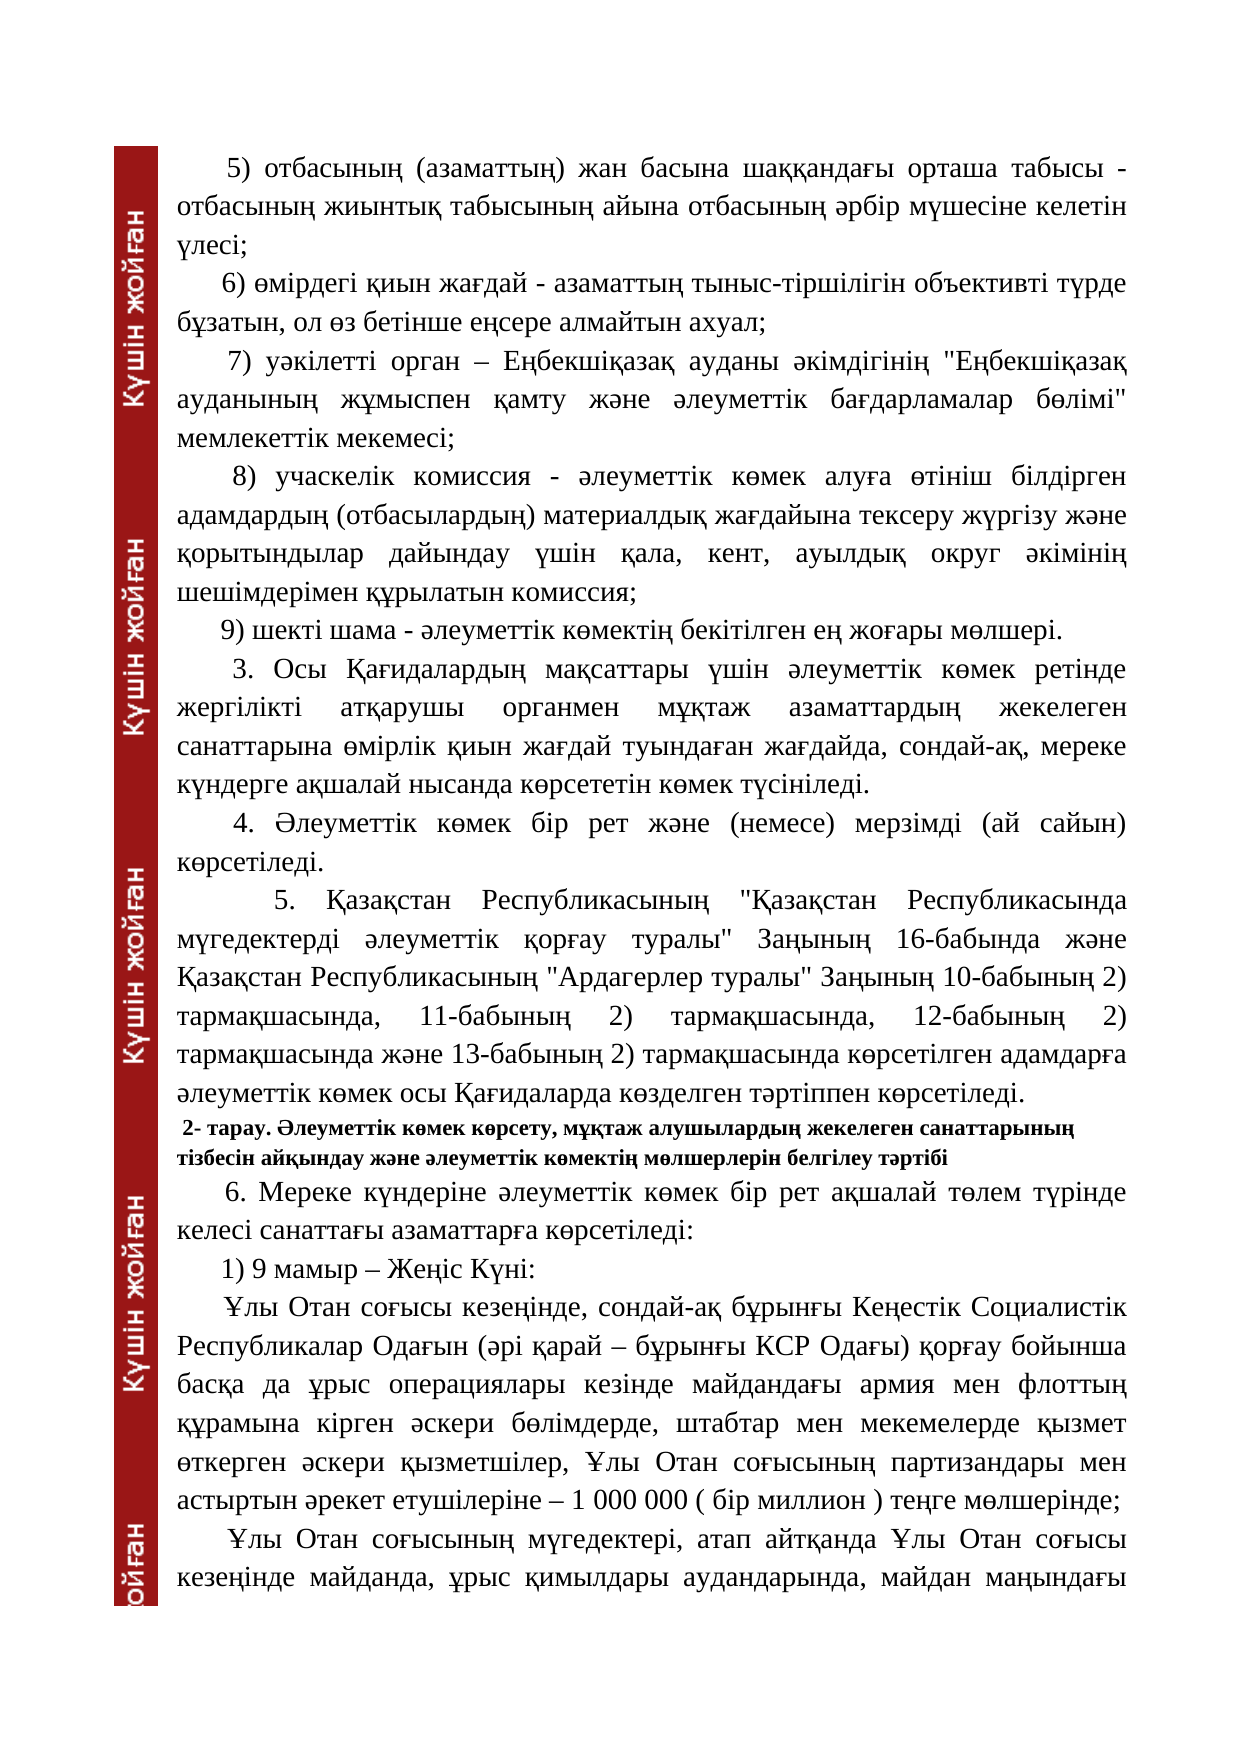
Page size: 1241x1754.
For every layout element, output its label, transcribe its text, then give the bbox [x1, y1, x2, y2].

picture [114, 646, 158, 651]
text 5. Қазақстан Республикасының "Қазақстан Республикасында мүгедектердi әлеуметтiк қорғау туралы" Заңының 16-бабында және Қазақстан Республикасының "Ардагерлер туралы" Заңының 10-бабының 2) тармақшасында, 11-бабының 2) тармақшасында, 12-бабының 2) тармақшасында және 13-бабының 2) тармақшасында көрсетілген адамдарға әлеуметтік көмек осы Қағидаларда көзделген тәртіппен көрсетіледі. [112, 882, 1128, 1108]
picture [114, 877, 158, 882]
picture [114, 1284, 158, 1289]
text 7) уәкiлеттi орган – Еңбекшіқазақ ауданы әкімдігінің "Еңбекшіқазақ ауданының жұмыспен қамту және әлеуметтiк бағдарламалар бөлiмi" мемлекеттiк мекемесi; [112, 343, 1128, 453]
text 8) учаскелiк комиссия - әлеуметтiк көмек алуға өтiнiш бiлдiрген адамдардың (отбасылардың) материалдық жағдайына тексеру жүргiзу және қорытындылар дайындау үшiн қала, кент, ауылдық округ әкiмiнiң шешiмдерiмен құрылатын комиссия; [112, 458, 1128, 607]
picture [114, 800, 158, 805]
picture [114, 1246, 158, 1251]
text 3. Осы Қағидалардың мақсаттары үшін әлеуметтік көмек ретінде жергілікті атқарушы органмен мұқтаж азаматтардың жекелеген санаттарына өмірлік қиын жағдай туындаған жағдайда, сондай-ақ, мереке күндерге ақшалай нысанда көрсететін көмек түсініледі. [112, 651, 1128, 800]
picture [114, 1108, 158, 1113]
text Ұлы Отан соғысы кезеңінде, сондай-ақ бұрынғы Кеңестік Социалистік Республикалар Одағын (әрі қарай – бұрынғы КСР Одағы) қорғау бойынша басқа да ұрыс операциялары кезінде майдандағы армия мен флоттың құрамына кірген әскери бөлімдерде, штабтар мен мекемелерде қызмет өткерген әскери қызметшілер, Ұлы Отан соғысының партизандары мен астыртын әрекет етушілеріне – 1 000 000 ( бір миллион ) теңге мөлшерінде; [112, 1289, 1128, 1516]
text 4. Әлеуметтік көмек бір рет және (немесе) мерзімді (ай сайын) көрсетіледі. [112, 805, 1128, 877]
picture [114, 261, 158, 266]
text 1) 9 мамыр – Жеңіс Күні: [112, 1251, 1128, 1284]
text 6) өмiрдегі қиын жағдай - азаматтың тыныс-тiршiлiгiн объективтi түрде бұзатын, ол өз бетiнше еңсере алмайтын ахуал; [112, 266, 1128, 338]
picture [114, 1170, 158, 1174]
text 5) отбасының (азаматтың) жан басына шаққандағы орташа табысы - отбасының жиынтық табысының айына отбасының әрбір мүшесіне келетін үлесі; [112, 150, 1128, 261]
picture [114, 338, 158, 343]
picture [114, 607, 158, 612]
picture [114, 1593, 158, 1606]
picture [114, 453, 158, 458]
picture [114, 1516, 158, 1521]
text 9) шекті шама - әлеуметтік көмектің бекітілген ең жоғары мөлшері. [112, 612, 1128, 646]
text 2- тарау. Әлеуметтік көмек көрсету, мұқтаж алушылардың жекелеген санаттарының тізбесін айқындау және әлеуметтік көмектің мөлшерлерін белгілеу тәртібі [112, 1113, 1128, 1170]
text 6. Мереке күндеріне әлеуметтік көмек бір рет ақшалай төлем түрінде келесі санаттағы азаматтарға көрсетіледі: [112, 1174, 1128, 1246]
picture [114, 146, 158, 150]
